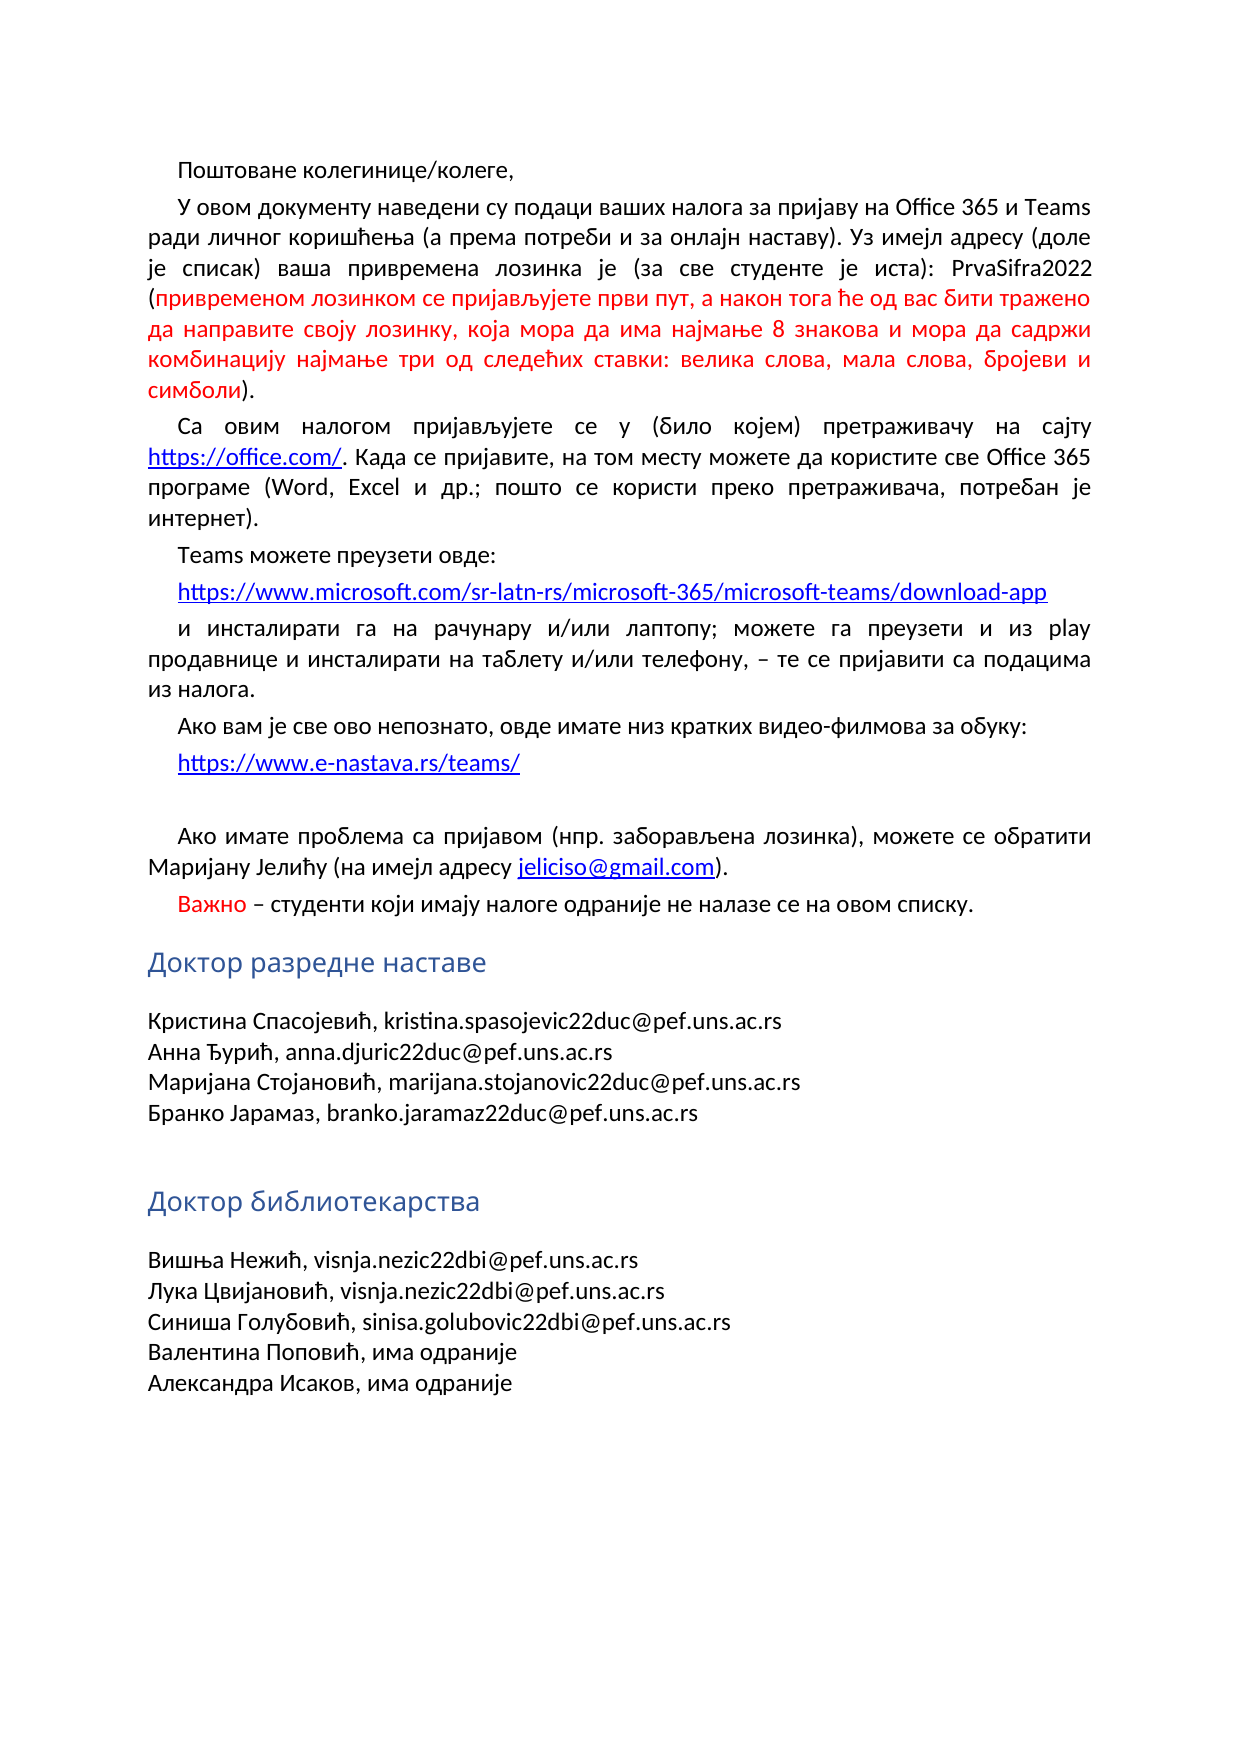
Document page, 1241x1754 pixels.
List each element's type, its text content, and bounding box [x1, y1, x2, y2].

text Синиша Голубовић, sinisa.golubovic22dbi@pef.uns.ac.rs [148, 1306, 1093, 1336]
text https://www.microsoft.com/sr-latn-rs/microsoft-365/microsoft-teams/download-app [148, 576, 1093, 606]
text Бранко Јарамаз, branko.jaramaz22duc@pef.uns.ac.rs [148, 1097, 1093, 1127]
text Важно – студенти који имају налоге одраније не налазе се на овом списку. [148, 888, 1093, 918]
text Са овим налогом пријављујете се у (било којем) претраживачу на сајту https://office.com/. Када се пријавите, на том месту можете да користите све Office 365 програме (Word, Excel и др.; пошто се користи преко претраживача, потребан је интернет). [148, 411, 1093, 533]
text У овом документу наведени су подаци ваших налога за пријаву на Office 365 и Teams ради личног коришћења (а према потреби и за онлајн наставу). Уз имејл адресу (доле је списак) ваша привремена лозинка је (за све студенте је иста): PrvaSifra2022 (привременом лозинком се пријављујете први пут, а након тога ће од вас бити тражено да направите своју лозинку, која мора да има најмање 8 знакова и мора да садржи комбинацију најмање три од следећих ставки: велика слова, мала слова, бројеви и симболи). [148, 191, 1093, 404]
text https://www.e-nastava.rs/teams/ [148, 747, 1093, 777]
text Маријана Стојановић, marijana.stojanovic22duc@pef.uns.ac.rs [148, 1066, 1093, 1097]
text Кристина Спасојевић, kristina.spasojevic22duc@pef.uns.ac.rs [148, 1005, 1093, 1036]
text Ако вам је све ово непознато, овде имате низ кратких видео-филмова за обуку: [148, 710, 1093, 741]
subtitle Доктор разредне наставе [148, 943, 1093, 980]
text Вишња Нежић, visnja.nezic22dbi@pef.uns.ac.rs [148, 1245, 1093, 1275]
text Ако имате проблема са пријавом (нпр. заборављена лозинка), можете се обратити Маријану Јелићу (на имејл адресу jeliciso@gmail.com). [148, 821, 1093, 882]
text и инсталирати га на рачунару и/или лаптопу; можете га преузети и из play продавнице и инсталирати на таблету и/или телефону, – те се пријавити са подацима из налога. [148, 612, 1093, 704]
subtitle Доктор библиотекарства [148, 1183, 1093, 1220]
text Поштоване колегинице/колеге, [148, 154, 1093, 184]
text Лука Цвијановић, visnja.nezic22dbi@pef.uns.ac.rs [148, 1275, 1093, 1306]
text Александра Исаков, има одраније [148, 1367, 1093, 1397]
text Анна Ђурић, anna.djuric22duc@pef.uns.ac.rs [148, 1036, 1093, 1066]
text Валентина Поповић, има одраније [148, 1336, 1093, 1367]
text Teams можете преузети овде: [148, 539, 1093, 569]
